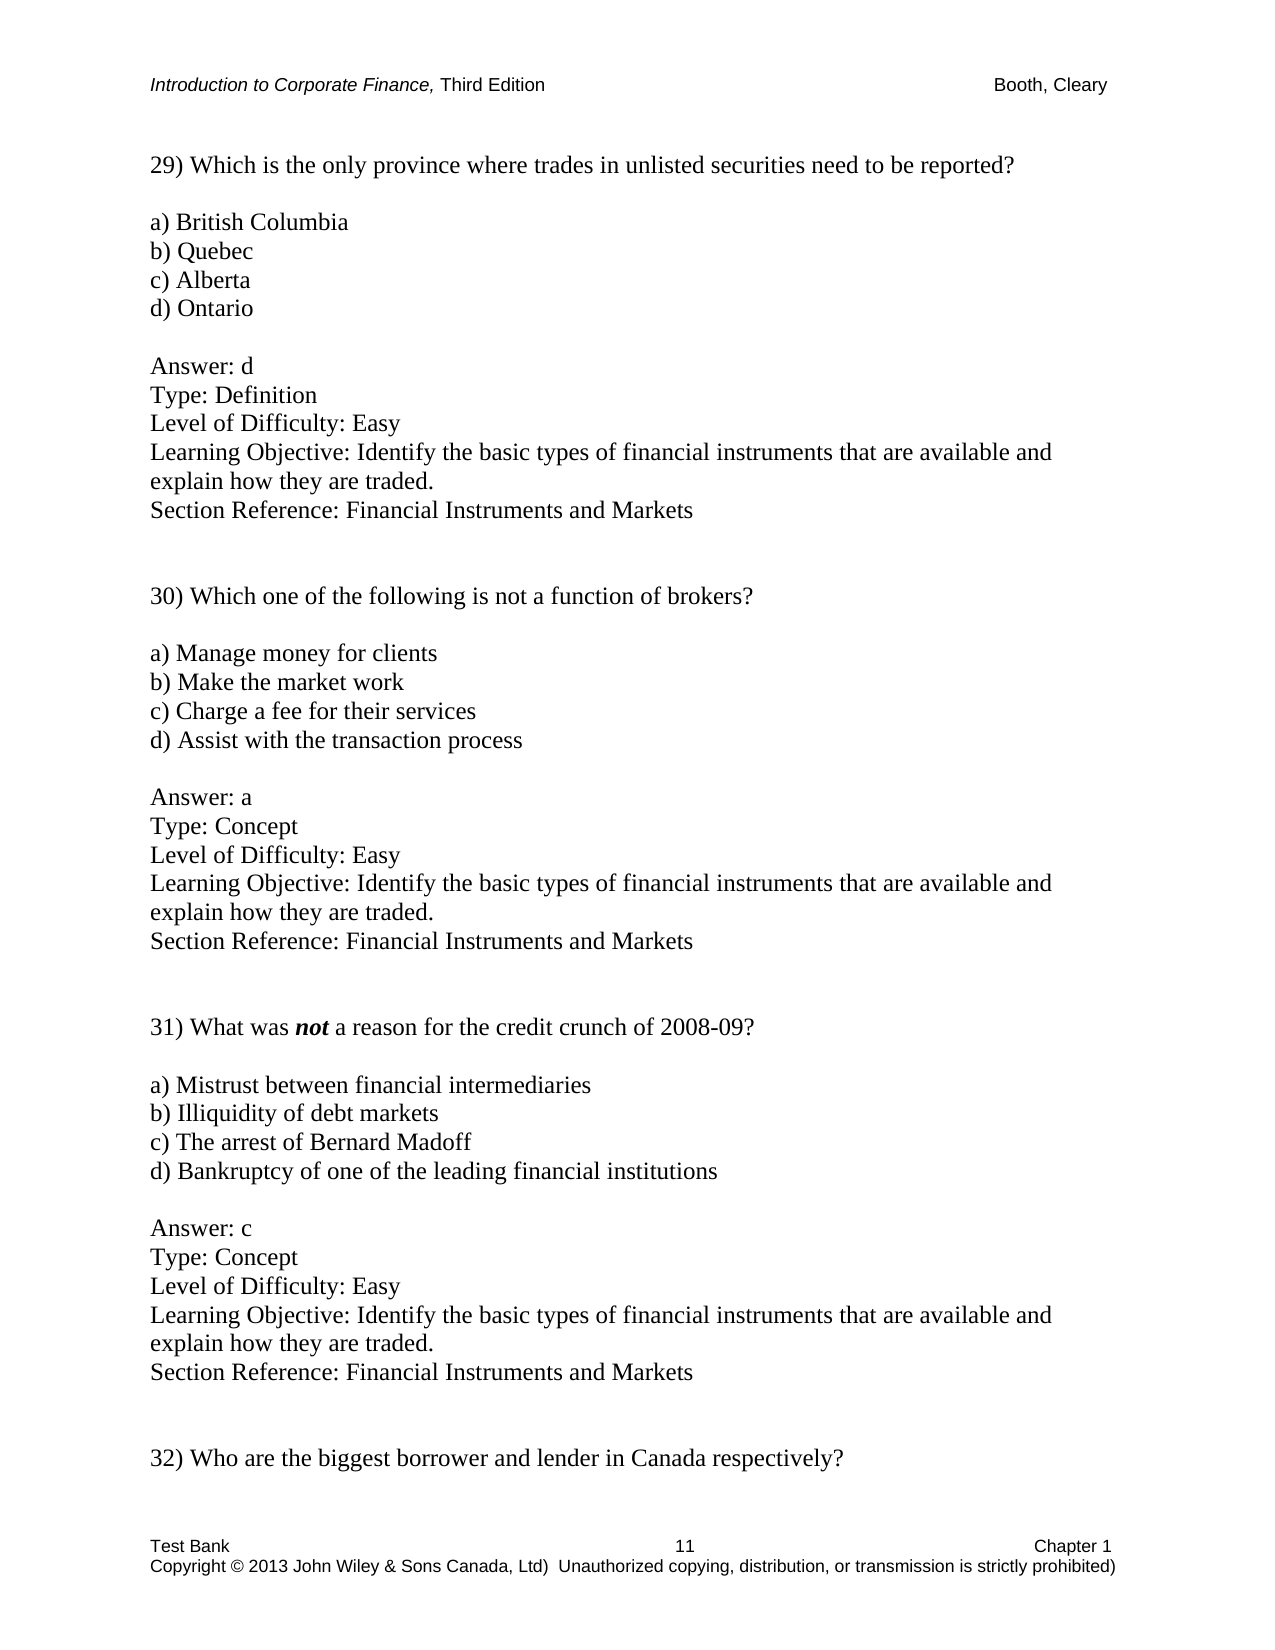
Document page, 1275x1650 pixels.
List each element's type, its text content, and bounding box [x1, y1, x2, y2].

text Answer: d [150, 351, 1125, 380]
text a) British Columbia [150, 207, 1125, 236]
text 31) What was not a reason for the credit crunch of 2008-09? [150, 1012, 1125, 1041]
text c) Alberta [150, 265, 1125, 293]
list c) Charge a fee for their services [150, 696, 1125, 725]
list c) The arrest of Bernard Madoff [150, 1127, 1125, 1156]
text Answer: c [150, 1213, 1125, 1242]
text Level of Difficulty: Easy [150, 840, 1125, 868]
text Level of Difficulty: Easy [150, 1271, 1125, 1300]
list a) Manage money for clients [150, 638, 1125, 667]
text 30) Which one of the following is not a function of brokers? [150, 581, 1125, 610]
list b) Illiquidity of debt markets [150, 1098, 1125, 1127]
text Section Reference: Financial Instruments and Markets [150, 495, 1125, 523]
text Answer: a [150, 782, 1125, 811]
list b) Make the market work [150, 667, 1125, 696]
text Type: Concept [150, 811, 1125, 840]
text Learning Objective: Identify the basic types of financial instruments that are available and explain how they are traded. [150, 1300, 1125, 1357]
list d) Bankruptcy of one of the leading financial institutions [150, 1156, 1125, 1185]
text Level of Difficulty: Easy [150, 408, 1125, 437]
text 32) Who are the biggest borrower and lender in Canada respectively? [150, 1443, 1125, 1472]
list d) Assist with the transaction process [150, 725, 1125, 753]
text Section Reference: Financial Instruments and Markets [150, 926, 1125, 955]
text Section Reference: Financial Instruments and Markets [150, 1357, 1125, 1386]
text 29) Which is the only province where trades in unlisted securities need to be reported? [150, 150, 1125, 178]
list a) Mistrust between financial intermediaries [150, 1070, 1125, 1098]
text b) Quebec [150, 236, 1125, 265]
text Type: Concept [150, 1242, 1125, 1271]
text d) Ontario [150, 293, 1125, 322]
text Learning Objective: Identify the basic types of financial instruments that are available and explain how they are traded. [150, 868, 1125, 926]
text Type: Definition [150, 380, 1125, 408]
text Learning Objective: Identify the basic types of financial instruments that are available and explain how they are traded. [150, 437, 1125, 495]
